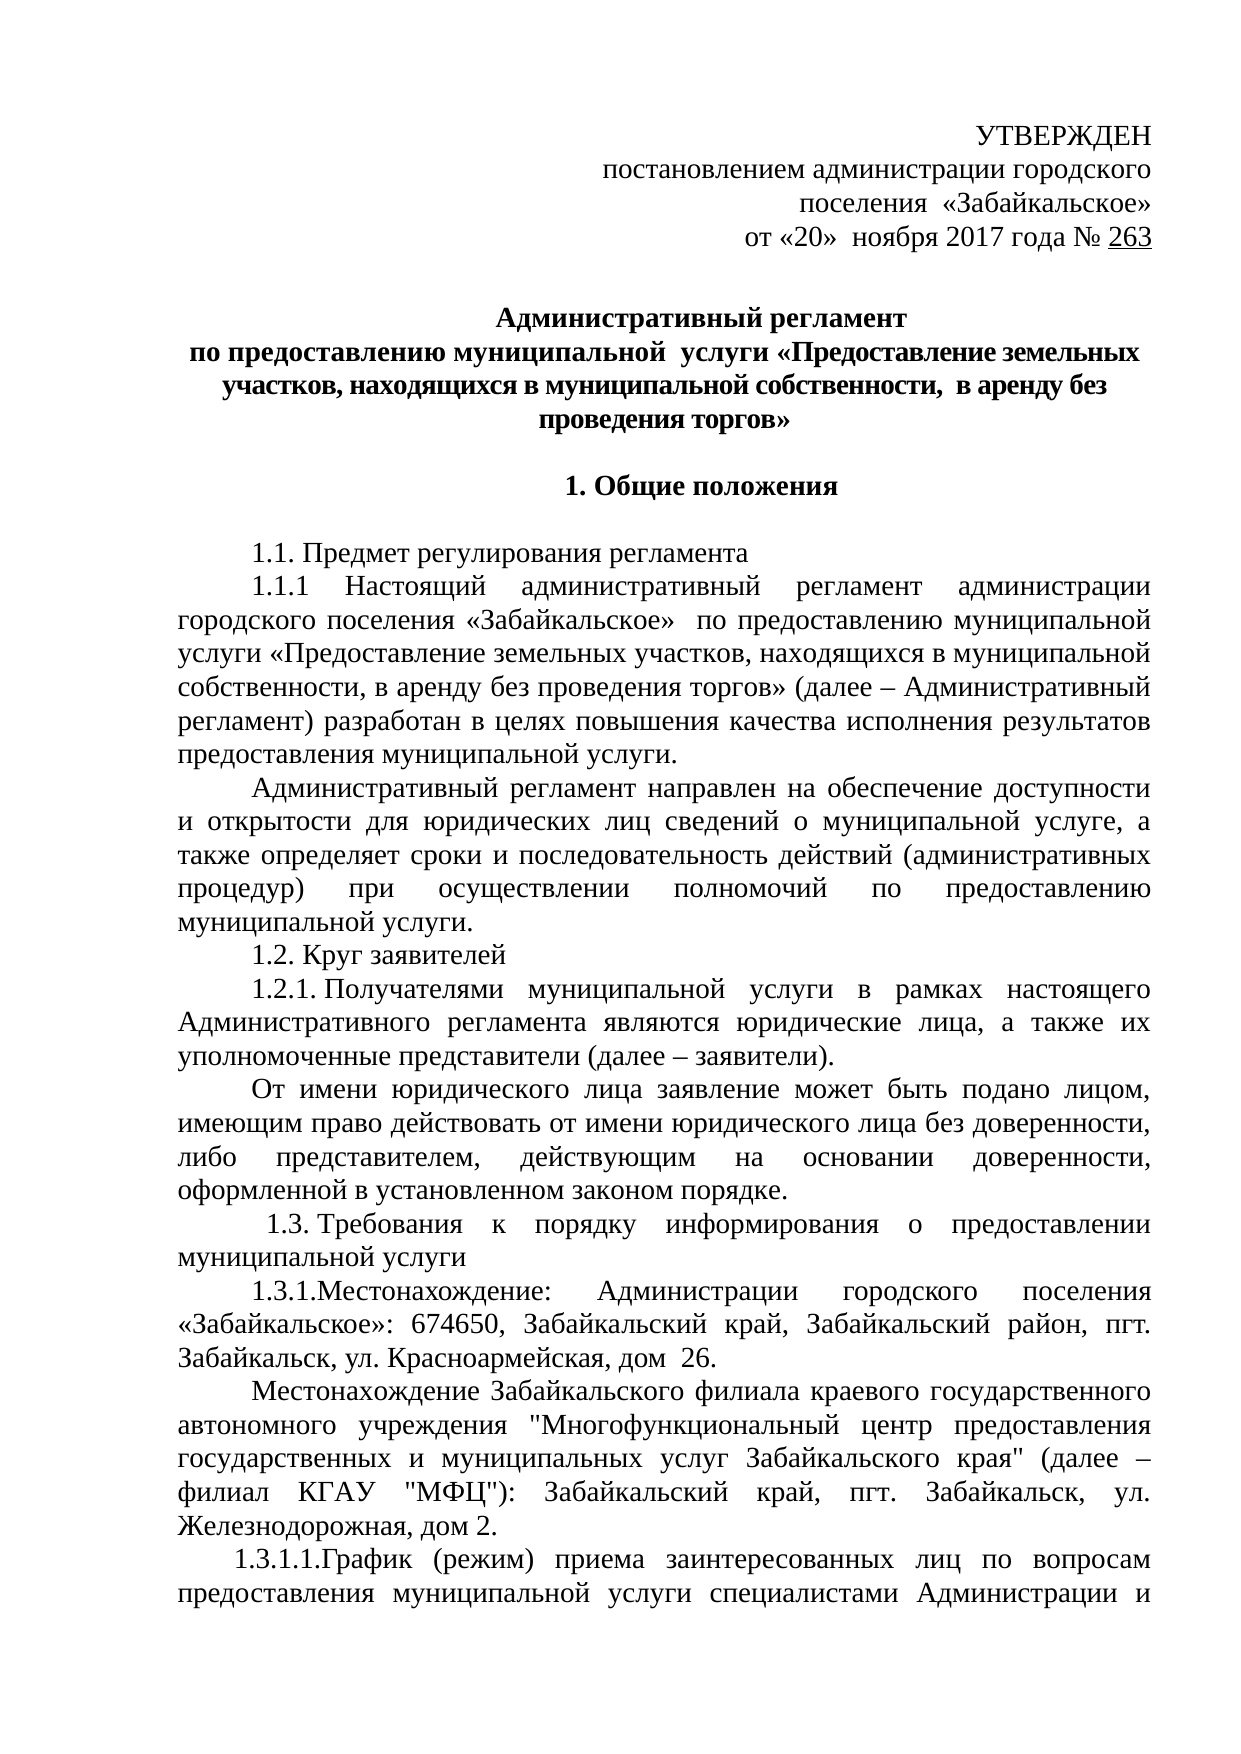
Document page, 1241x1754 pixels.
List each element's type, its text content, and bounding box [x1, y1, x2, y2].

text 1.1. Предмет регулирования регламента [177, 535, 1152, 568]
text Местонахождение Забайкальского филиала краевого государственного автономного учреждения "Многофункциональный центр предоставления государственных и муниципальных услуг Забайкальского края" (далее – филиал КГАУ "МФЦ"): Забайкальский край, пгт. Забайкальск, ул. Железнодорожная, дом 2. [177, 1373, 1152, 1541]
text от «20» ноября 2017 года № 263 [177, 219, 1152, 252]
text 1.1.1 Настоящий административный регламент администрации городского поселения «Забайкальское» по предоставлению муниципальной услуги «Предоставление земельных участков, находящихся в муниципальной собственности, в аренду без проведения торгов» (далее – Административный регламент) разработан в целях повышения качества исполнения результатов предоставления муниципальной услуги. [177, 568, 1152, 770]
text постановлением администрации городского [177, 152, 1152, 185]
text поселения «Забайкальское» [177, 185, 1152, 219]
text Административный регламент [177, 300, 1152, 334]
text 1.3. Требования к порядку информирования о предоставлении муниципальной услуги [177, 1206, 1152, 1273]
text по предоставлению муниципальной услуги «Предоставление земельных участков, находящихся в муниципальной собственности, в аренду без проведения торгов» [177, 334, 1152, 434]
text 1.2. Круг заявителей [177, 937, 1152, 971]
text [177, 1541, 1152, 1608]
text 1. Общие положения [177, 468, 1152, 501]
text УТВЕРЖДЕН [177, 118, 1152, 152]
text 1.3.1.Местонахождение: Администрации городского поселения «Забайкальское»: 674650, Забайкальский край, Забайкальский район, пгт. Забайкальск, ул. Красноармейская, дом 26. [177, 1273, 1152, 1373]
text Административный регламент направлен на обеспечение доступности и открытости для юридических лиц сведений о муниципальной услуге, а также определяет сроки и последовательность действий (административных процедур) при осуществлении полномочий по предоставлению муниципальной услуги. [177, 770, 1152, 937]
text От имени юридического лица заявление может быть подано лицом, имеющим право действовать от имени юридического лица без доверенности, либо представителем, действующим на основании доверенности, оформленной в установленном законом порядке. [177, 1072, 1152, 1206]
text 1.2.1. Получателями муниципальной услуги в рамках настоящего Административного регламента являются юридические лица, а также их уполномоченные представители (далее – заявители). [177, 971, 1152, 1072]
